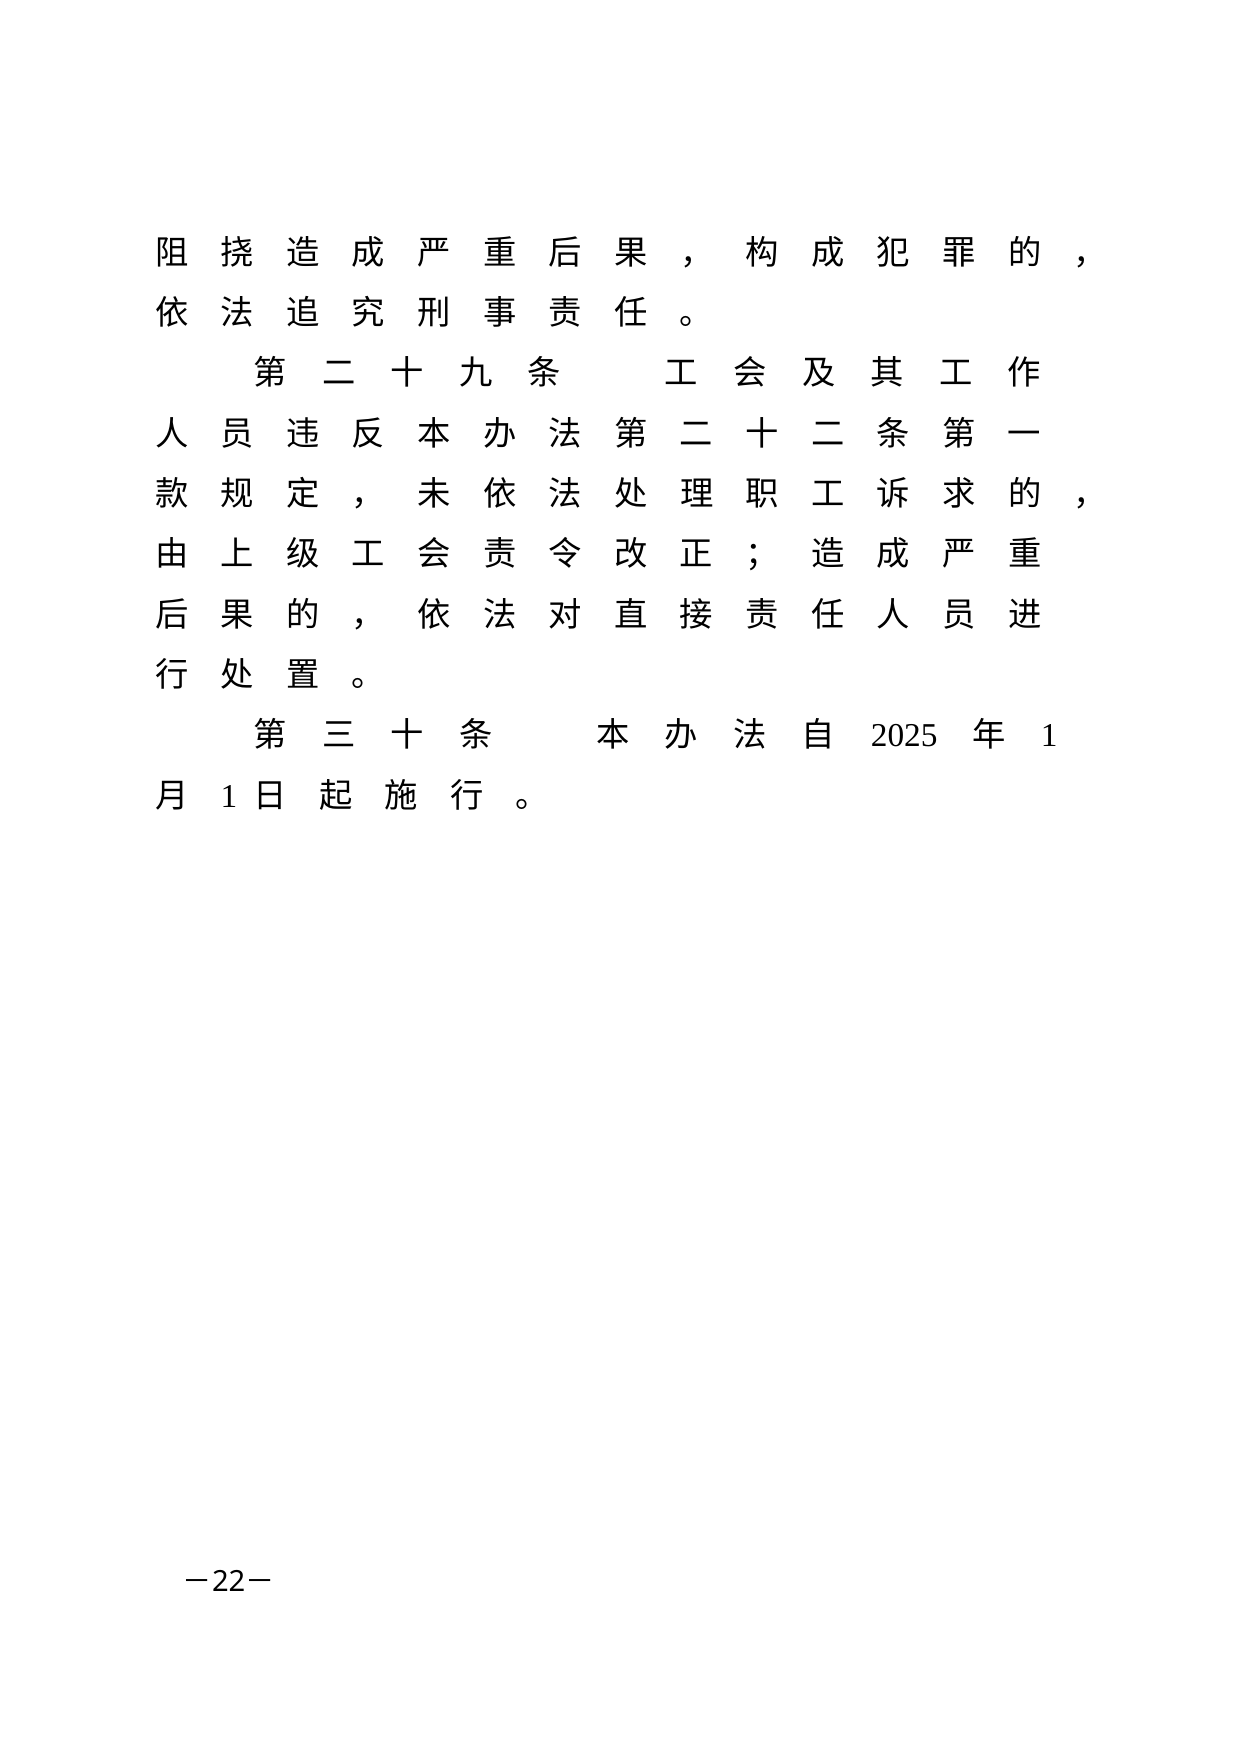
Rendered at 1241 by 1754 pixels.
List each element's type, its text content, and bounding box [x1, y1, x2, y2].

text 第二十八条 用人单位违反本办法第七条规定，阻挠上级工会帮助、指导职工组建工会，或者阻挠、限制职工依法参加和组织工会的，由人力资源和社会保障部门责令限期改正；拒不改正的，由人力资源和社会保障部门依法处理；以暴力、威胁等手段阻挠造成严重后果，构成犯罪的，依法追究刑事责任。 [155, 219, 1073, 340]
text 第二十九条 工会及其工作人员违反本办法第二十二条第一款规定，未依法处理职工诉求的，由上级工会责令改正；造成严重后果的，依法对直接责任人员进行处置。 [155, 340, 1073, 702]
text 第三十条 本办法自2025年1月1日起施行。 [155, 702, 1073, 823]
